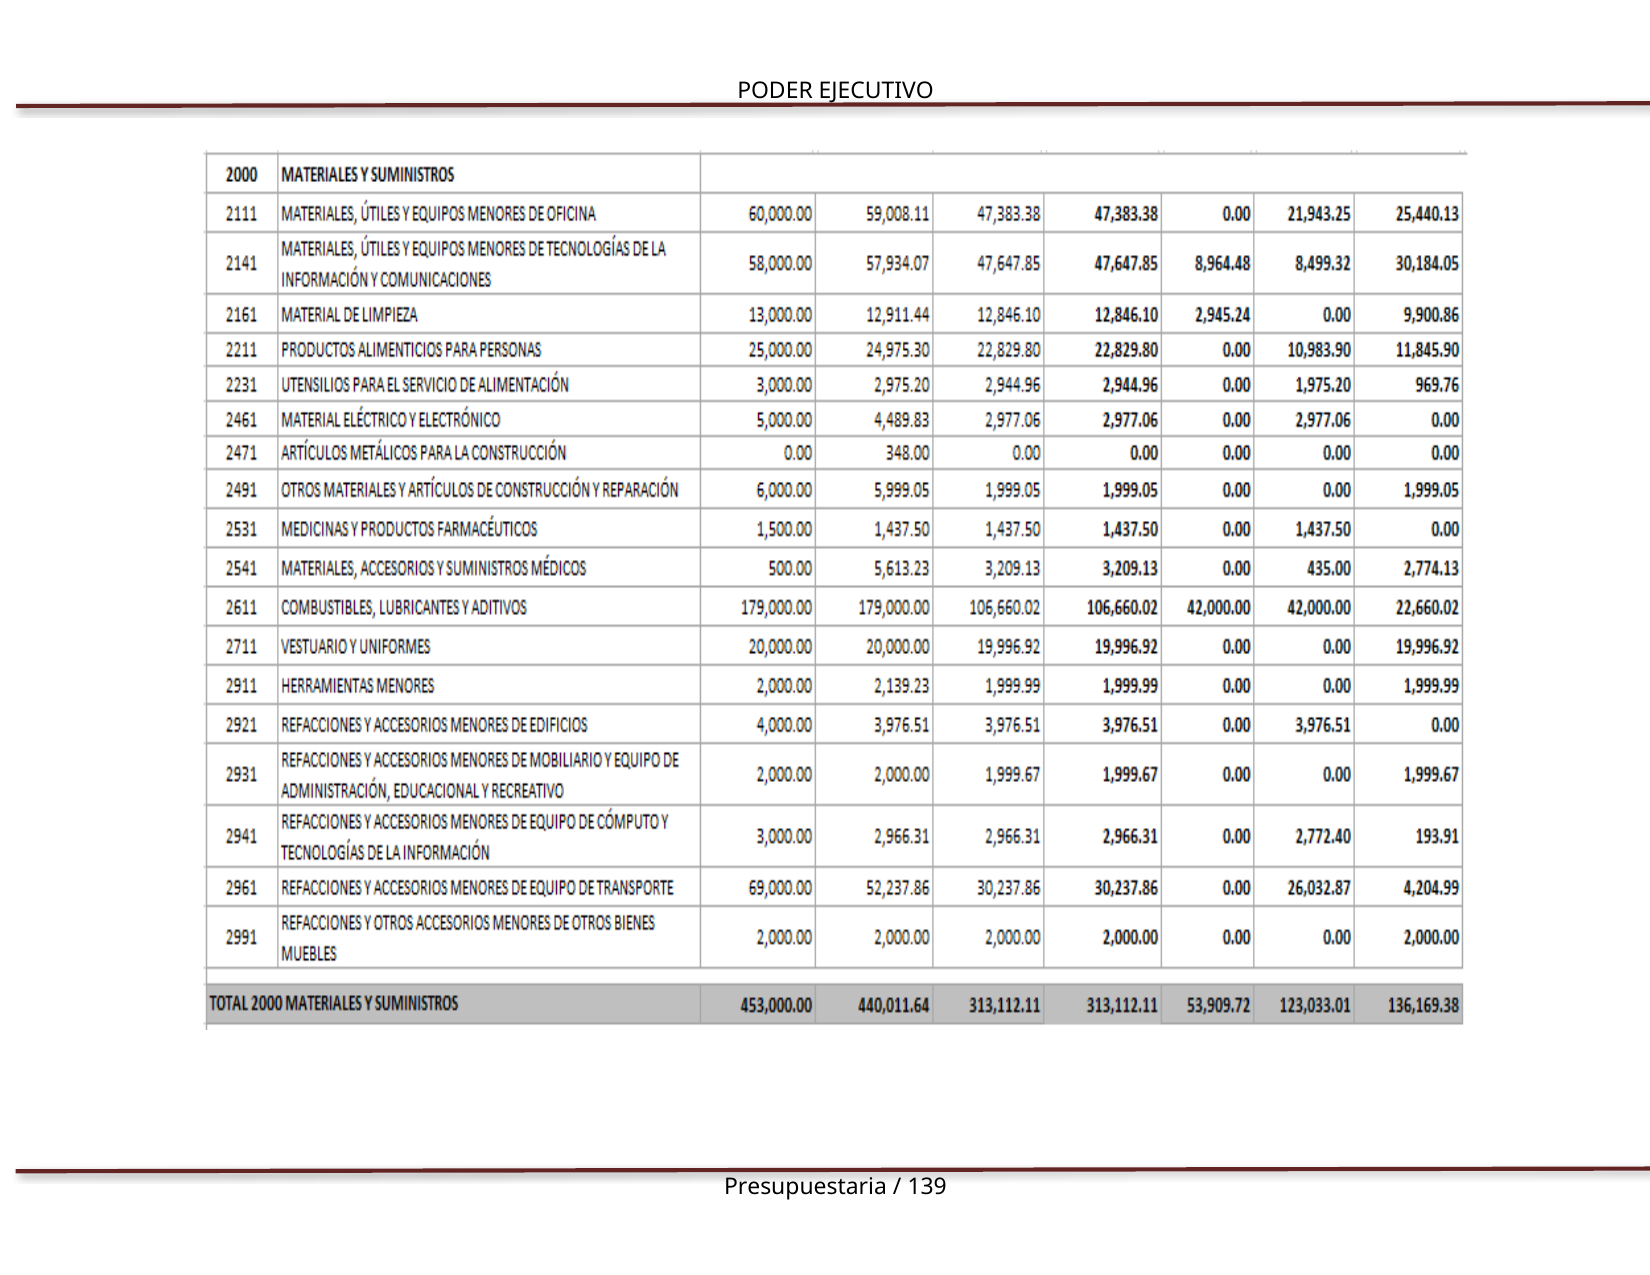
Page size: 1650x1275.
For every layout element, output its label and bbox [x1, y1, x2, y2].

picture [203, 150, 1468, 1030]
